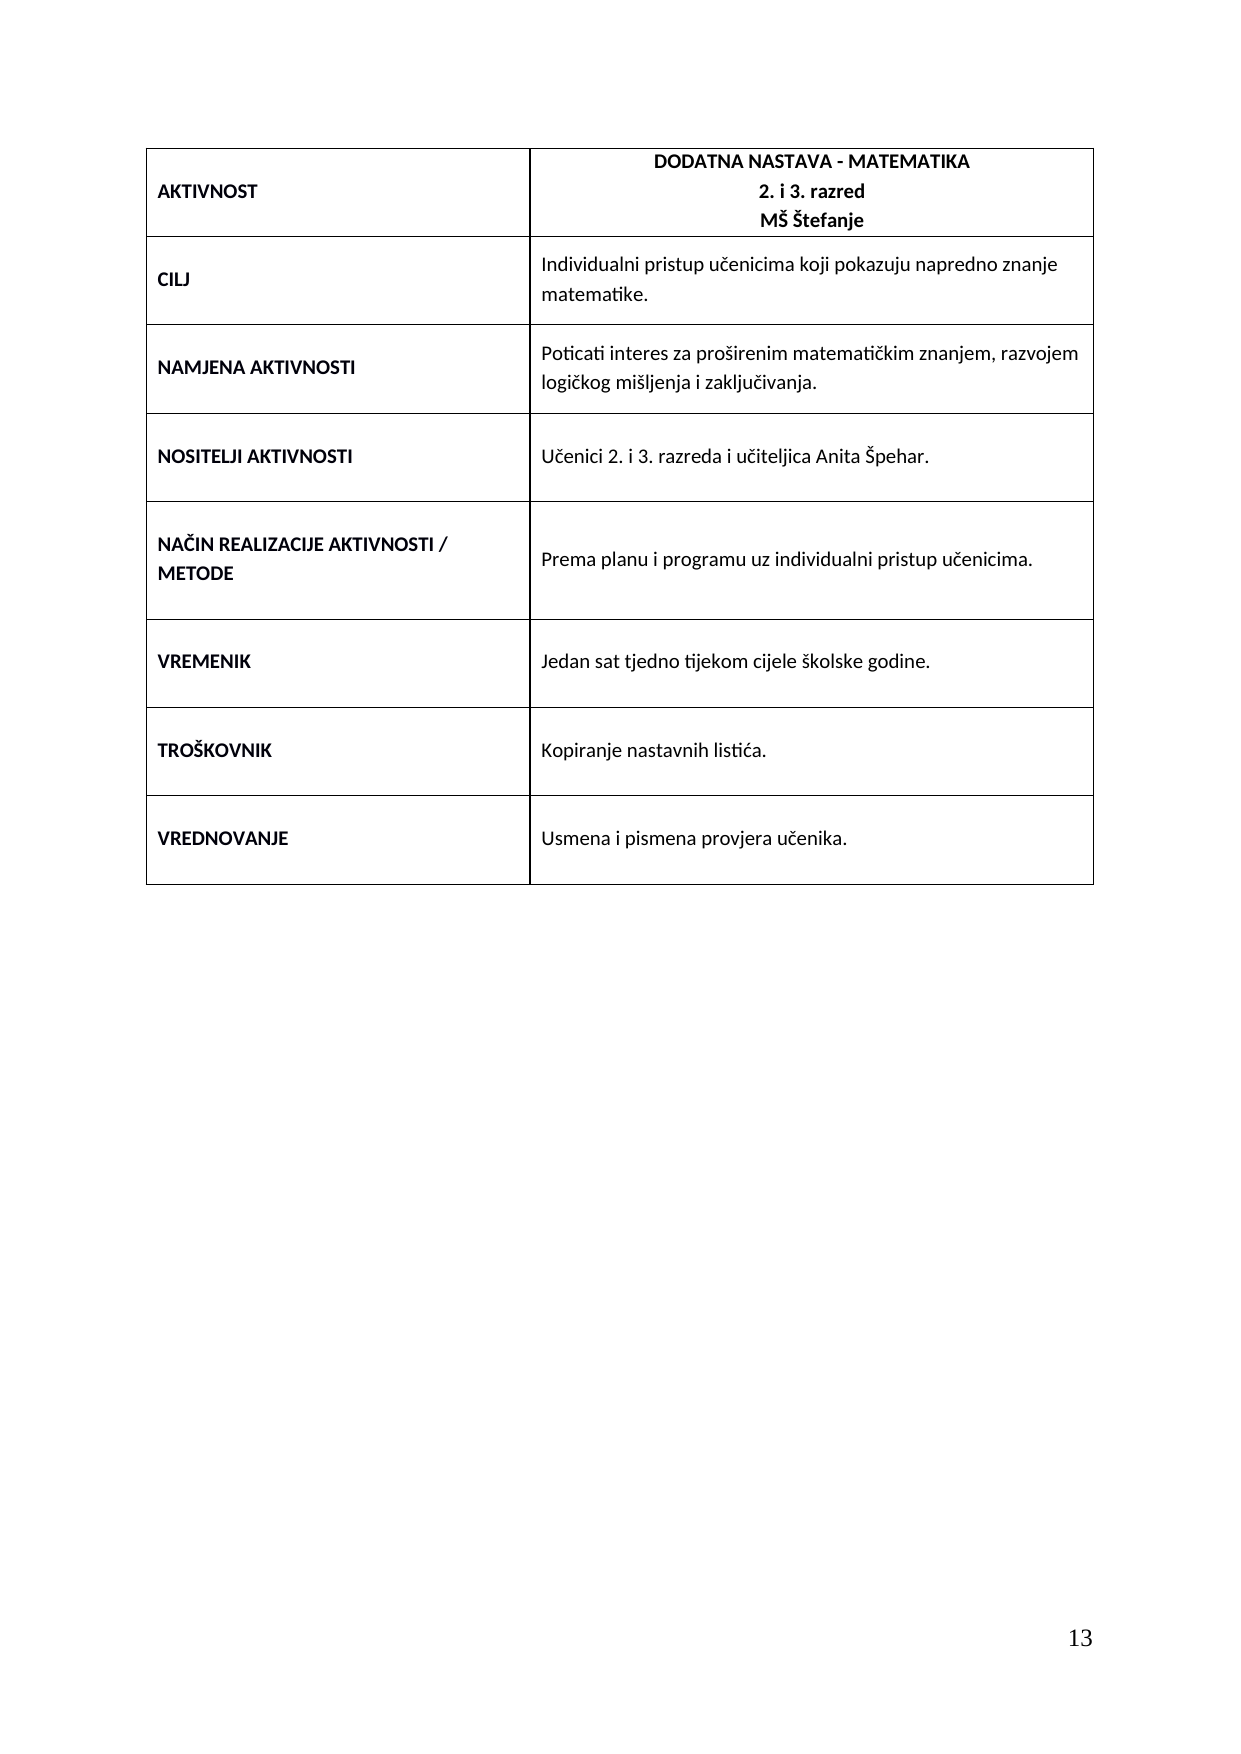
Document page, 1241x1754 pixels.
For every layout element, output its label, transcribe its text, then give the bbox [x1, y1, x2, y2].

table_cell Usmena i pismena provjera učenika. [531, 796, 1093, 883]
table_cell VREMENIK [147, 620, 529, 707]
table_cell Prema planu i programu uz individualni pristup učenicima. [531, 502, 1093, 618]
table_cell Jedan sat tjedno tijekom cijele školske godine. [531, 620, 1093, 707]
table_cell Učenici 2. i 3. razreda i učiteljica Anita Špehar. [531, 414, 1093, 501]
table_cell Individualni pristup učenicima koji pokazuju napredno znanje matematike. [531, 237, 1093, 324]
table_cell NAMJENA AKTIVNOSTI [147, 325, 529, 413]
table_cell Kopiranje nastavnih listića. [531, 708, 1093, 795]
table_cell TROŠKOVNIK [147, 708, 529, 795]
table_header DODATNA NASTAVA - MATEMATIKA 2. i 3. razred MŠ Štefanje [531, 149, 1093, 236]
table_cell Poticati interes za proširenim matematičkim znanjem, razvojem logičkog mišljenja i zaključivanja. [531, 325, 1093, 413]
table_cell NOSITELJI AKTIVNOSTI [147, 414, 529, 501]
table_header AKTIVNOST [147, 149, 529, 236]
table_cell NAČIN REALIZACIJE AKTIVNOSTI / METODE [147, 502, 529, 618]
table_cell CILJ [147, 237, 529, 324]
table_cell VREDNOVANJE [147, 796, 529, 883]
